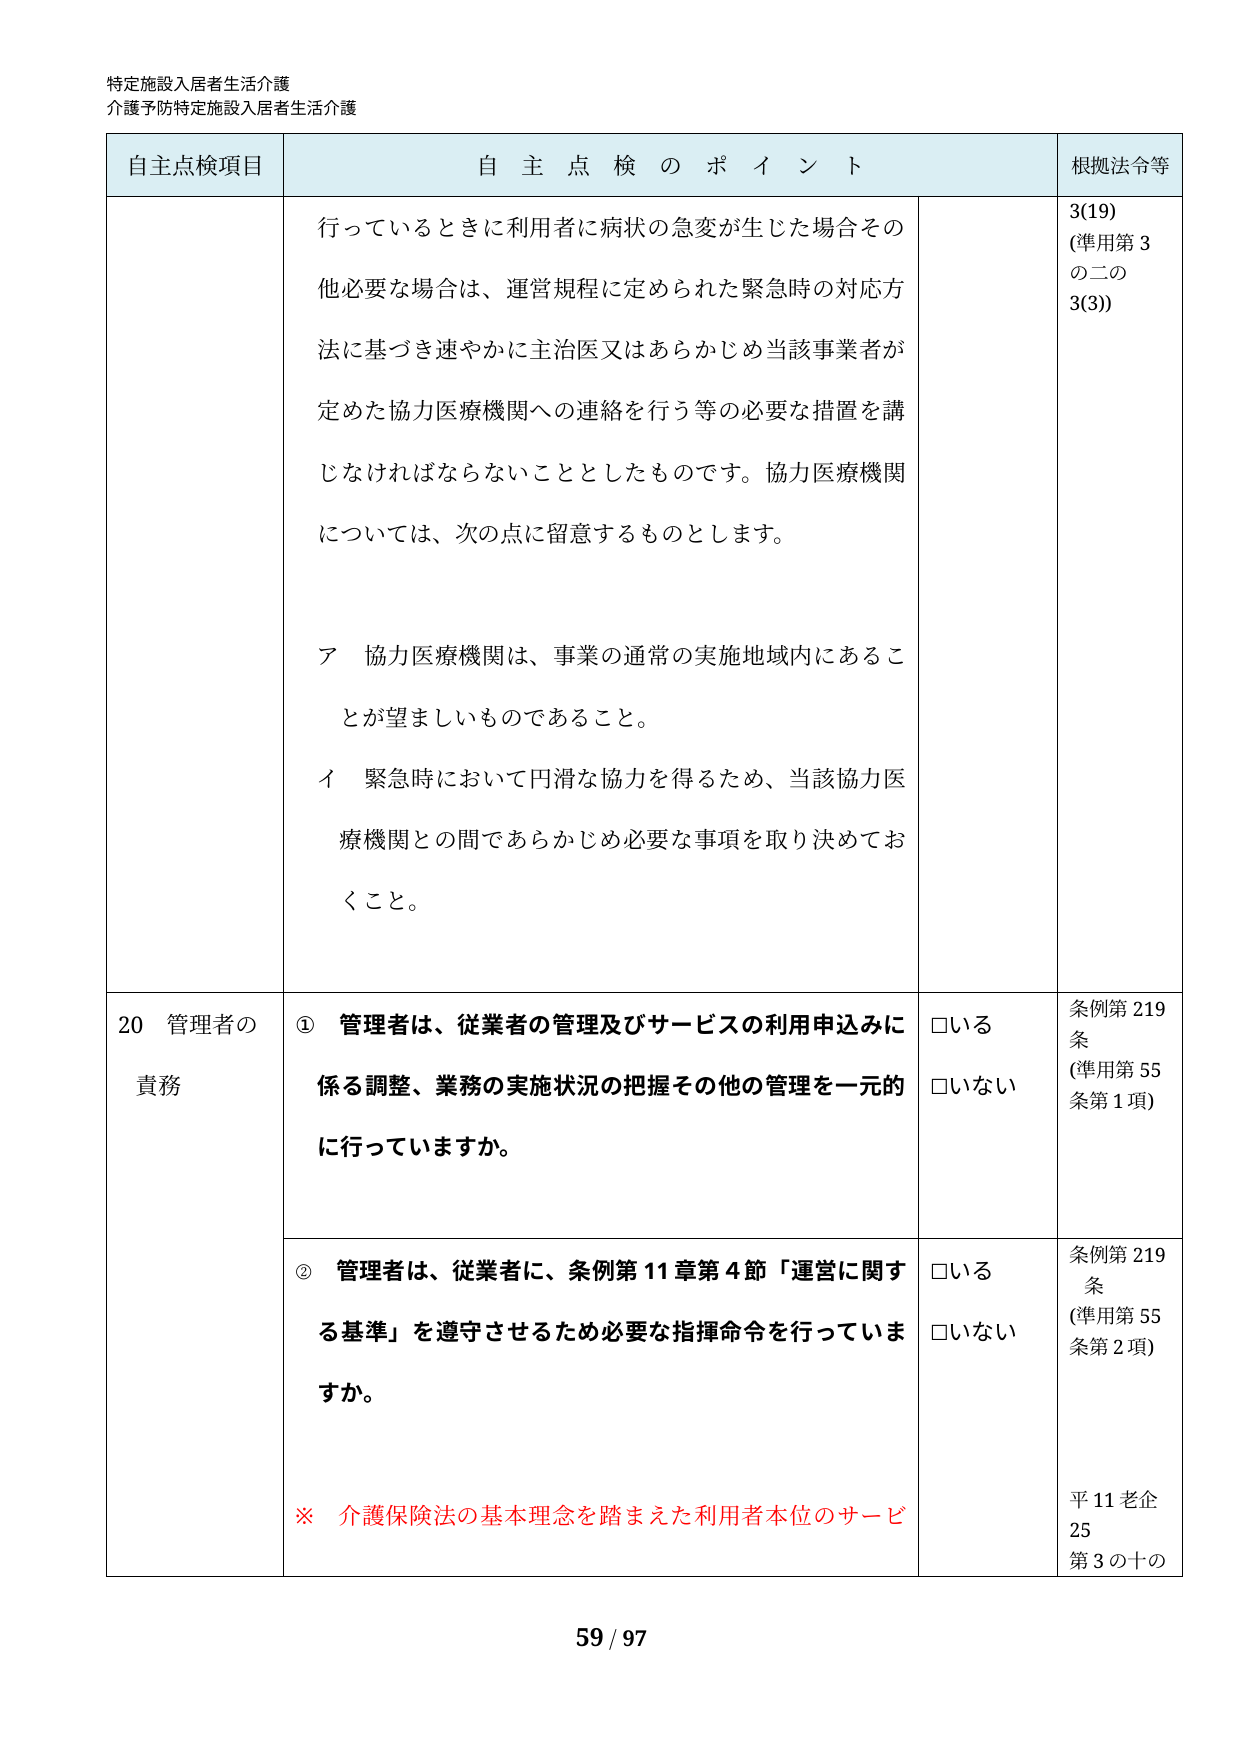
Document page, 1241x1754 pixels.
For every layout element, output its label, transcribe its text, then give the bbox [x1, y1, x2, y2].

table_cell いる いない [919, 1239, 1057, 1484]
table_cell ① 管理者は、従業者の管理及びサービスの利用申込みに係る調整、業務の実施状況の把握その他の管理を一元的に行っていますか。 [284, 993, 918, 1238]
table_cell 平11老企25 第3の十の3(19) (準用第3の二の3(4)) [1058, 1484, 1182, 1576]
table_cell [107, 1484, 283, 1576]
table_cell 条例第219条 (準用第55条第2項) [1058, 1239, 1182, 1484]
table_header 自 主 点 検 の ポ イ ン ト [284, 134, 1057, 196]
table_cell いる いない [919, 993, 1057, 1238]
table_cell 条例第219条 (準用第55条第1項) [1058, 993, 1182, 1238]
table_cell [284, 197, 918, 992]
table_cell 平11老企25 第3の十の3(19) (準用第3の二の3(3)) [1058, 197, 1182, 992]
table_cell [284, 1484, 918, 1576]
table_cell 20 管理者の責務 [107, 993, 283, 1484]
table_header 自主点検項目 [107, 134, 283, 196]
table_header 根拠法令等 [1058, 134, 1182, 196]
table_cell [107, 197, 283, 992]
table_cell ② 管理者は、従業者に、条例第11章第４節「運営に関する基準」を遵守させるため必要な指揮命令を行っていますか。 [284, 1239, 918, 1484]
table_cell [919, 1484, 1057, 1576]
table_cell [919, 197, 1057, 992]
